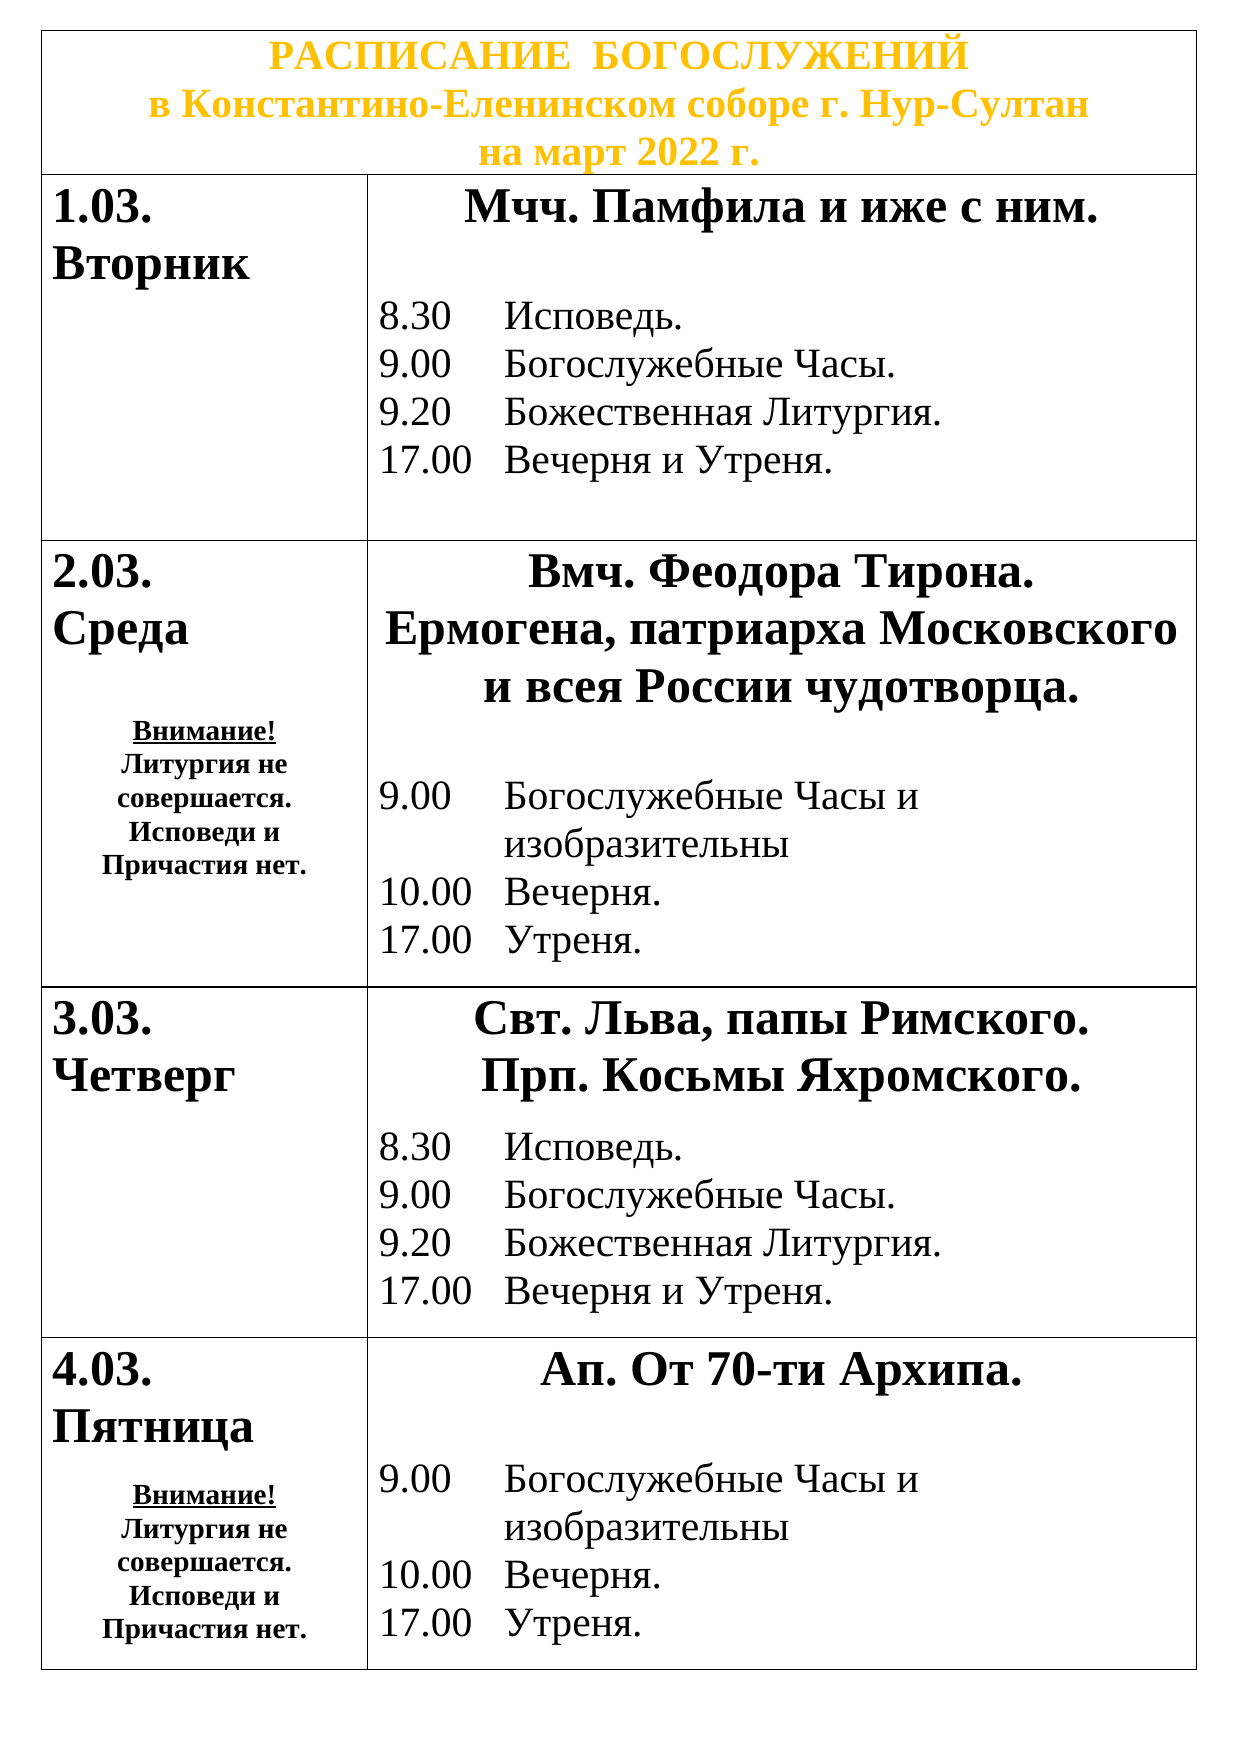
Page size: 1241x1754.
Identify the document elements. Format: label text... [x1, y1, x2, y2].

table_cell Мчч. Памфила и иже с ним. 8.30 Исповедь. 9.00 Богослужебные Часы. 9.20 Божественная Литургия. 17.00 Вечерня и Утреня. [368, 175, 1196, 539]
table_cell Ап. От 70-ти Архипа. 9.00 Богослужебные Часы и изобразительны 10.00 Вечерня. 17.00 Утреня. [368, 1338, 1196, 1669]
table_cell 2.03. Среда Внимание! Литургия не совершается. Исповеди и Причастия нет. [42, 541, 367, 986]
table_cell Вмч. Феодора Тирона. Ермогена, патриарха Московского и всея России чудотворца. 9.00 Богослужебные Часы и изобразительны 10.00 Вечерня. 17.00 Утреня. [368, 541, 1196, 986]
table_cell Свт. Льва, папы Римского. Прп. Косьмы Яхромского. 8.30 Исповедь. 9.00 Богослужебные Часы. 9.20 Божественная Литургия. 17.00 Вечерня и Утреня. [368, 988, 1196, 1337]
table_cell 3.03. Четверг [42, 988, 367, 1337]
table_header РАСПИСАНИЕ БОГОСЛУЖЕНИЙ в Константино-Еленинском соборе г. Нур-Султан на март 2022 г. [42, 31, 1196, 174]
table_cell 4.03. Пятница Внимание! Литургия не совершается. Исповеди и Причастия нет. [42, 1338, 367, 1669]
table_cell 1.03. Вторник [42, 175, 367, 539]
